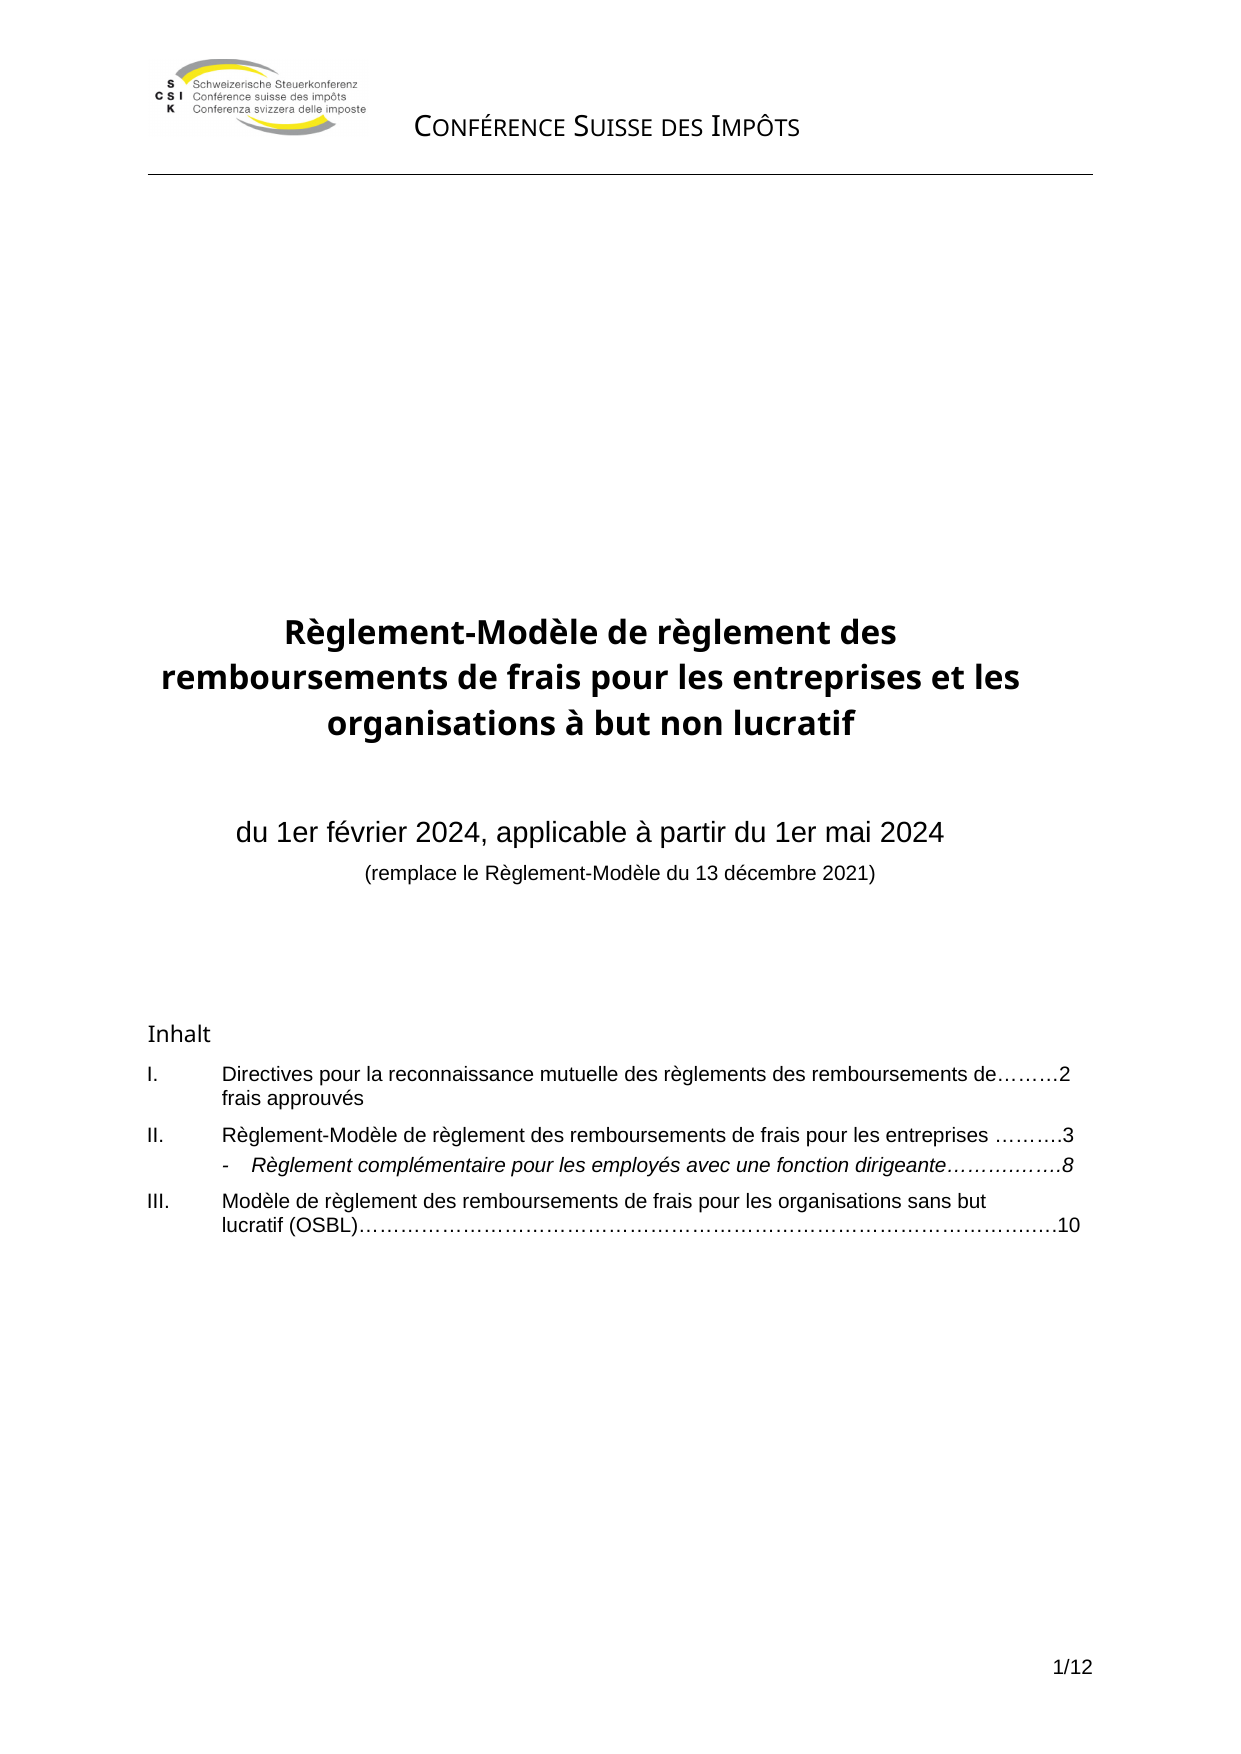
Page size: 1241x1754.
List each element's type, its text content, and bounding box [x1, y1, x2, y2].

text Règlement-Modèle de règlement des remboursements de frais pour les entreprises et les organisations à but non lucratif [148, 608, 1033, 745]
text (remplace le Règlement-Modèle du 13 décembre 2021) [148, 861, 1093, 885]
list Modèle de règlement des remboursements de frais pour les organisations sans but lucratif (OSBL)…………………………………………………………………………………….….10 [147, 1189, 1092, 1237]
text Inhalt [148, 1018, 1093, 1050]
text du 1er février 2024, applicable à partir du 1er mai 2024 [148, 815, 1033, 849]
list Règlement-Modèle de règlement des remboursements de frais pour les entreprises ……….3 [147, 1123, 1092, 1147]
list - Règlement complémentaire pour les employés avec une fonction dirigeante……….…….8 [222, 1153, 1092, 1177]
list Directives pour la reconnaissance mutuelle des règlements des remboursements de………2 frais approuvés [147, 1062, 1092, 1110]
